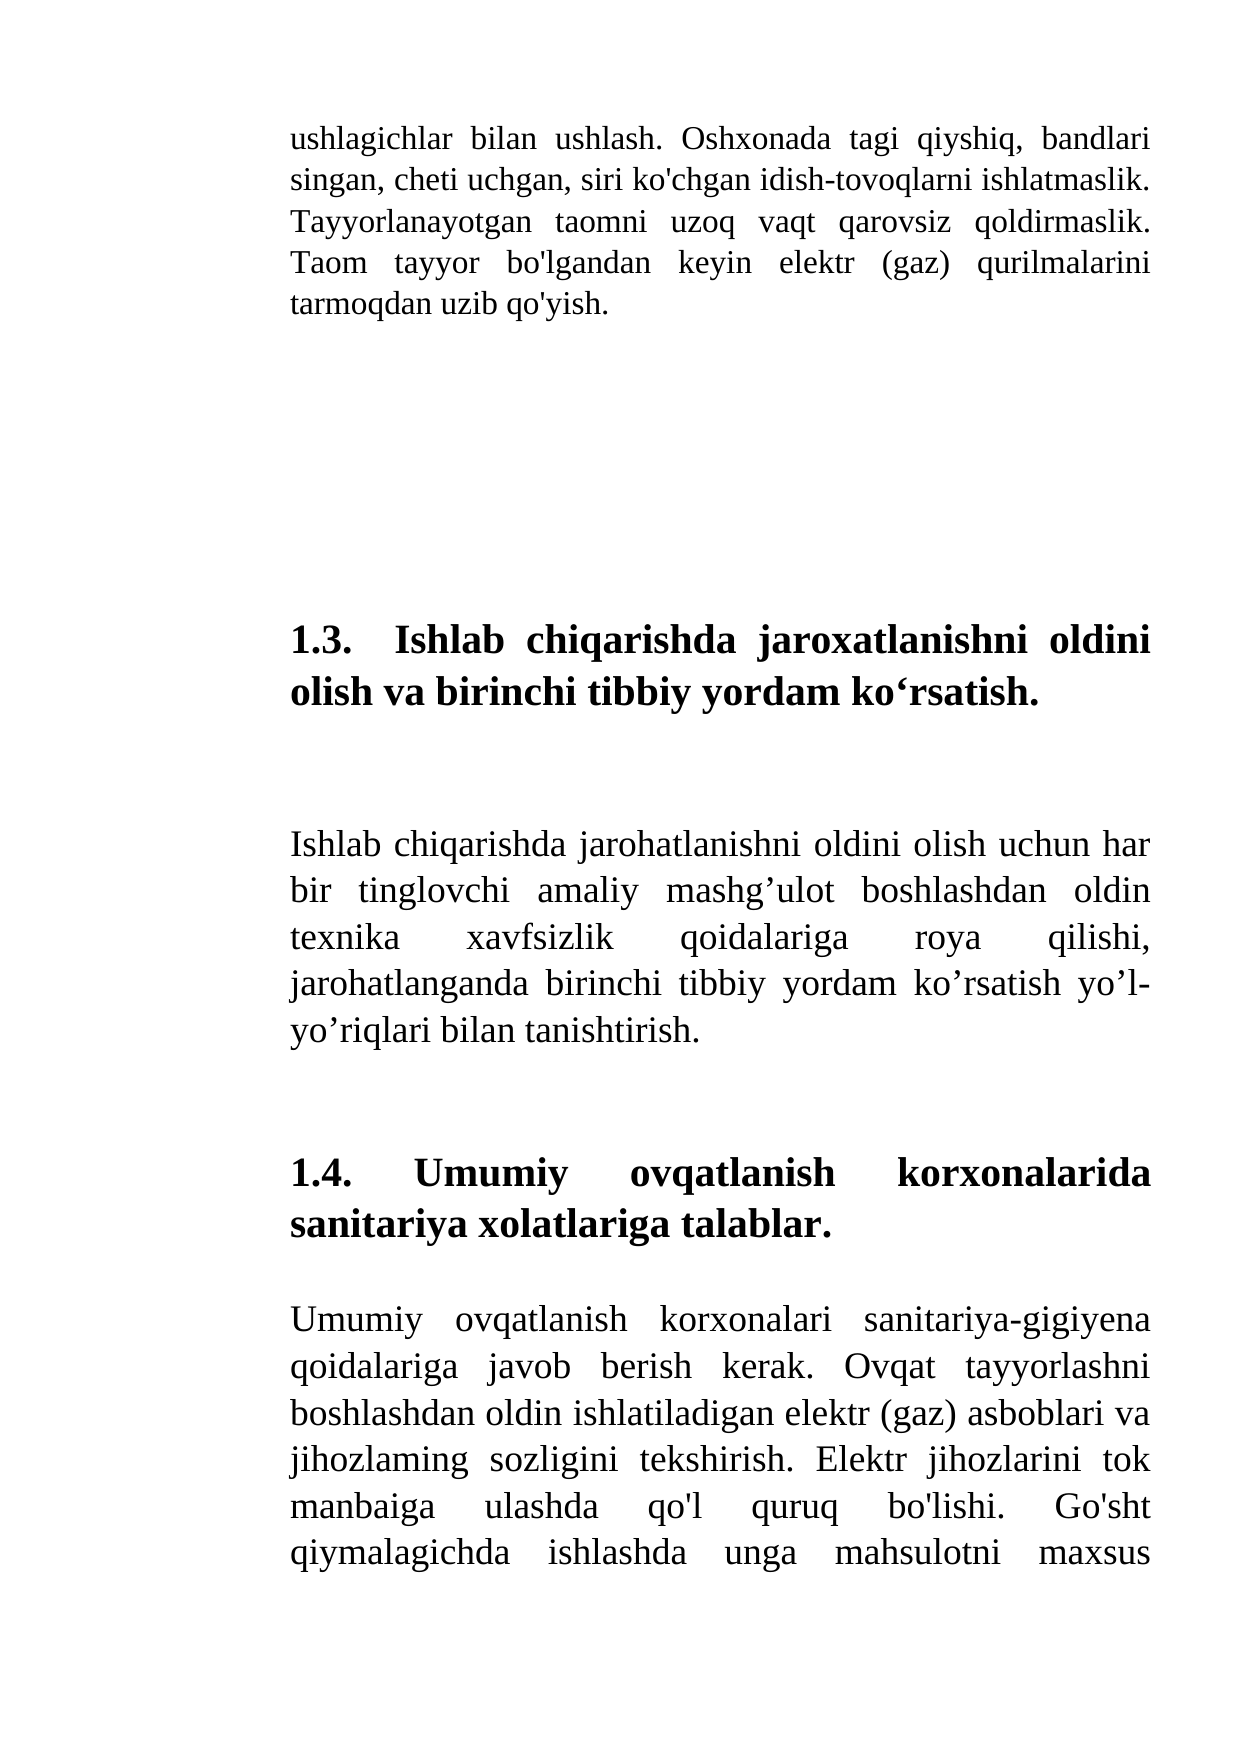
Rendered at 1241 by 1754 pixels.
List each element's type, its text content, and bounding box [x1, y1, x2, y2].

list 1.3. Ishlab chiqarishda jaroxatlanishni oldini olish va birinchi tibbiy yordam ko‘rsatish. [290, 614, 1152, 714]
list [290, 1297, 1152, 1573]
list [290, 118, 1152, 322]
list Ishlab chiqarishda jarohatlanishni oldini olish uchun har bir tinglovchi amaliy mashg’ulot boshlashdan oldin texnika xavfsizlik qoidalariga roya qilishi, jarohatlanganda birinchi tibbiy yordam ko’rsatish yo’l-yo’riqlari bilan tanishtirish. [290, 821, 1152, 1050]
list 1.4. Umumiy ovqatlanish korxonalarida sanitariya xolatlariga talablar. [290, 1147, 1152, 1247]
